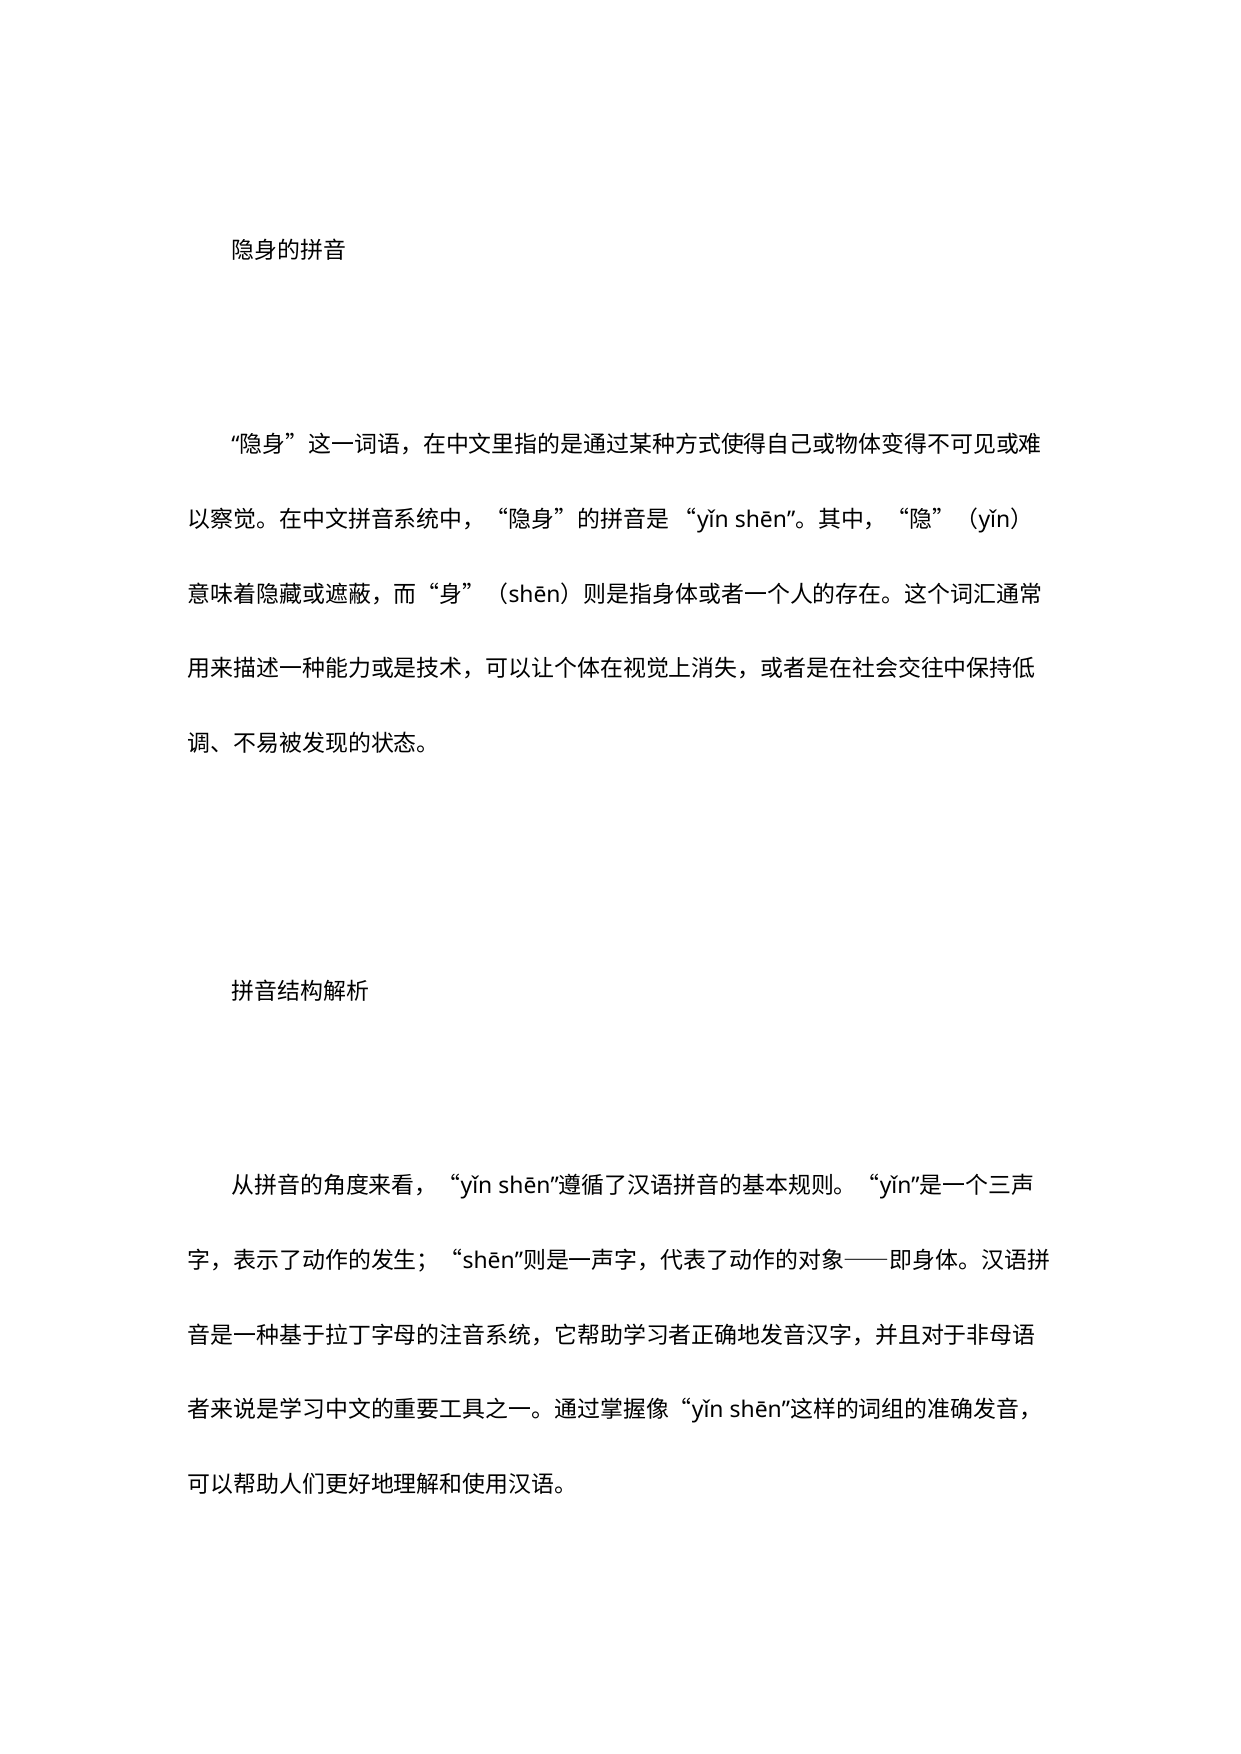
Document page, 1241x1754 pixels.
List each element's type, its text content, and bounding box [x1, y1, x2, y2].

text “隐身”这一词语，在中文里指的是通过某种方式使得自己或物体变得不可见或难以察觉。在中文拼音系统中，“隐身”的拼音是 “yǐn shēn”。其中，“隐”（yǐn）意味着隐藏或遮蔽，而“身”（shēn）则是指身体或者一个人的存在。这个词汇通常用来描述一种能力或是技术，可以让个体在视觉上消失，或者是在社会交往中保持低调、不易被发现的状态。 [187, 410, 1053, 774]
text 从拼音的角度来看，“yǐn shēn”遵循了汉语拼音的基本规则。“yǐn”是一个三声字，表示了动作的发生；“shēn”则是一声字，代表了动作的对象——即身体。汉语拼音是一种基于拉丁字母的注音系统，它帮助学习者正确地发音汉字，并且对于非母语者来说是学习中文的重要工具之一。通过掌握像“yǐn shēn”这样的词组的准确发音，可以帮助人们更好地理解和使用汉语。 [187, 1151, 1053, 1515]
text 隐身的拼音 [187, 216, 1053, 281]
text 拼音结构解析 [187, 957, 1053, 1022]
